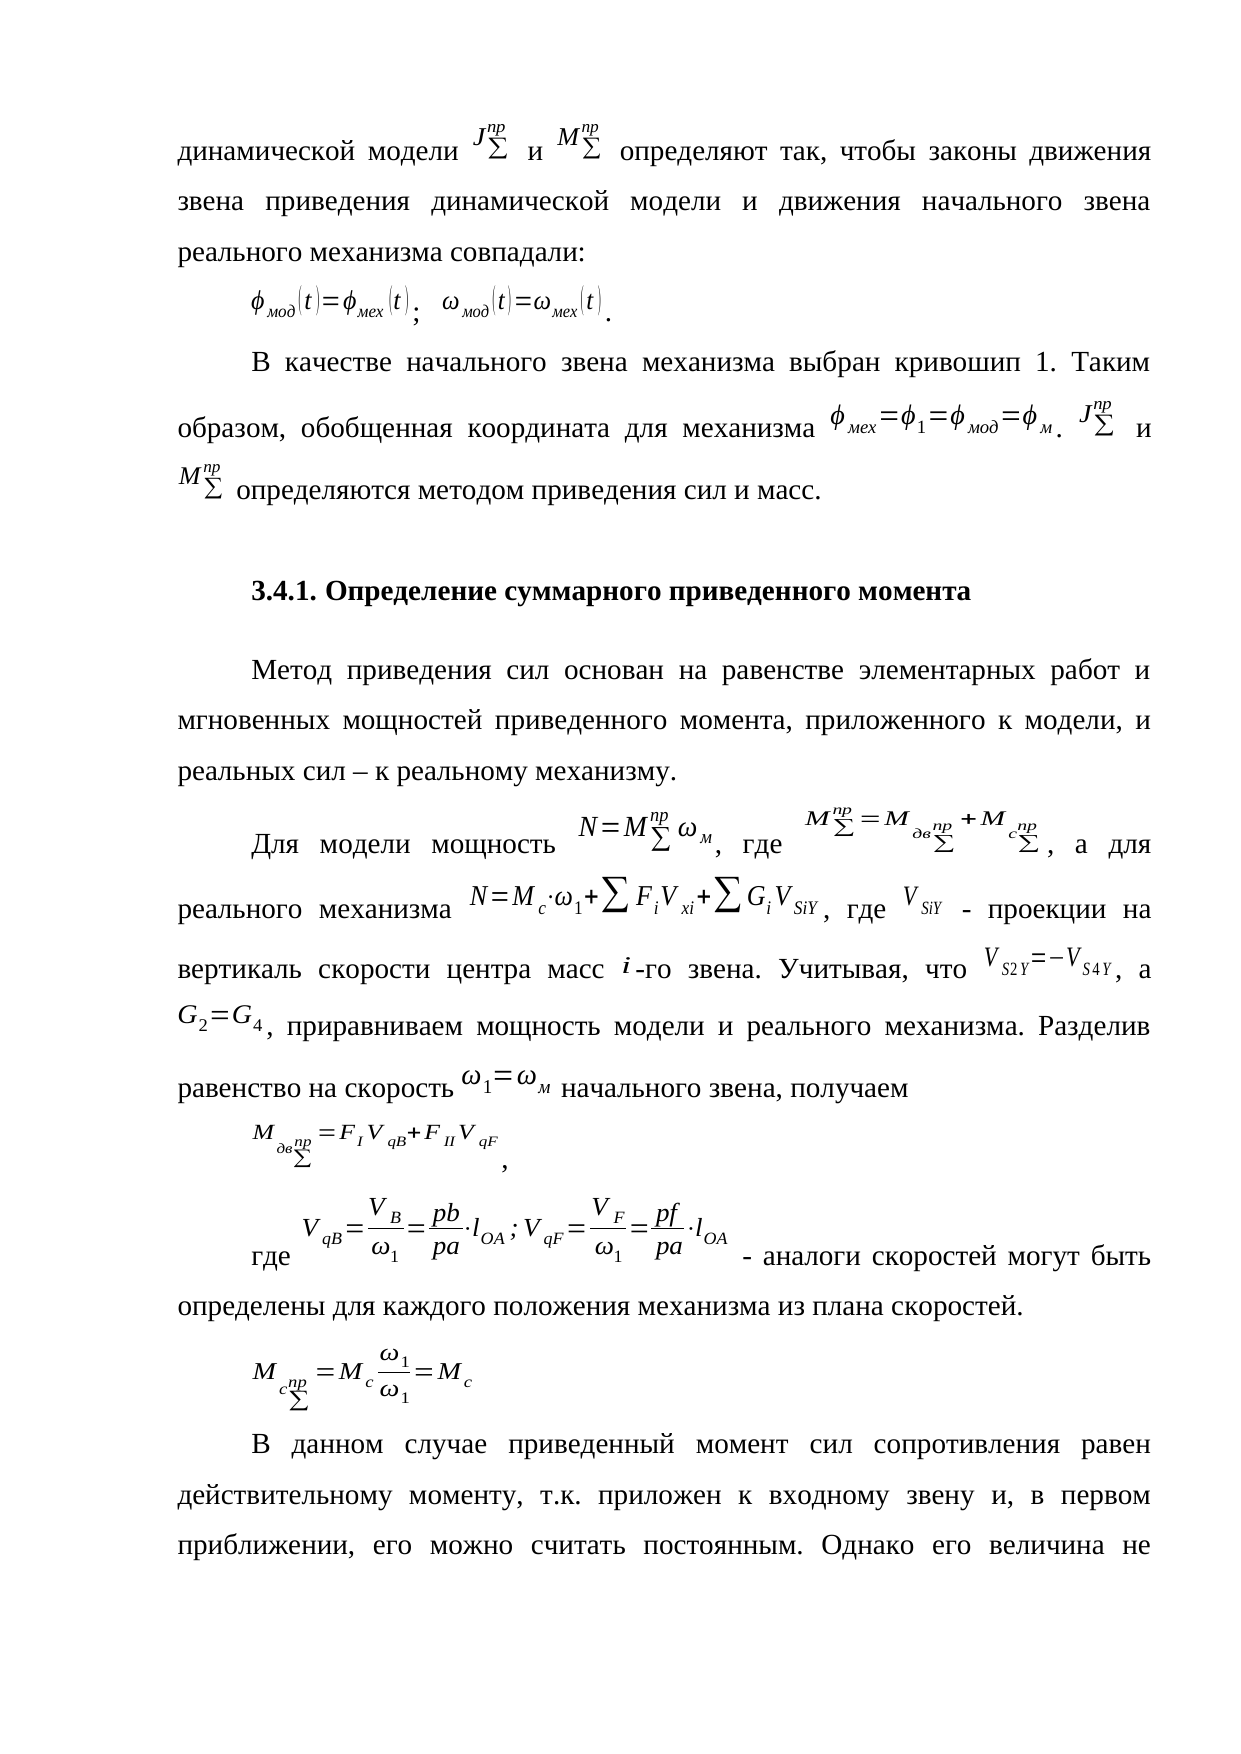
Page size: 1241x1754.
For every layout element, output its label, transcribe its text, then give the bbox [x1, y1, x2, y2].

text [177, 118, 1152, 267]
text Метод приведения сил основан на равенстве элементарных работ и мгновенных мощностей приведенного момента, приложенного к модели, и реальных сил – к реальному механизму. [177, 652, 1152, 786]
text Для модели мощность , где , а для реального механизма , где - проекции на вертикаль скорости центра масс -го звена. Учитывая, что , а , приравниваем мощность модели и реального механизма. Разделив равенство на скорость начального звена, получаем [177, 803, 1152, 1104]
subtitle Определение суммарного приведенного момента [177, 573, 1152, 607]
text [177, 1427, 1152, 1561]
text ; . [177, 284, 1152, 328]
text где - аналоги скоростей могут быть определены для каждого положения механизма из плана скоростей. [177, 1192, 1152, 1322]
text , [177, 1121, 1152, 1175]
text В качестве начального звена механизма выбран кривошип 1. Таким образом, обобщенная координата для механизма . и определяются методом приведения сил и масс. [177, 344, 1152, 506]
